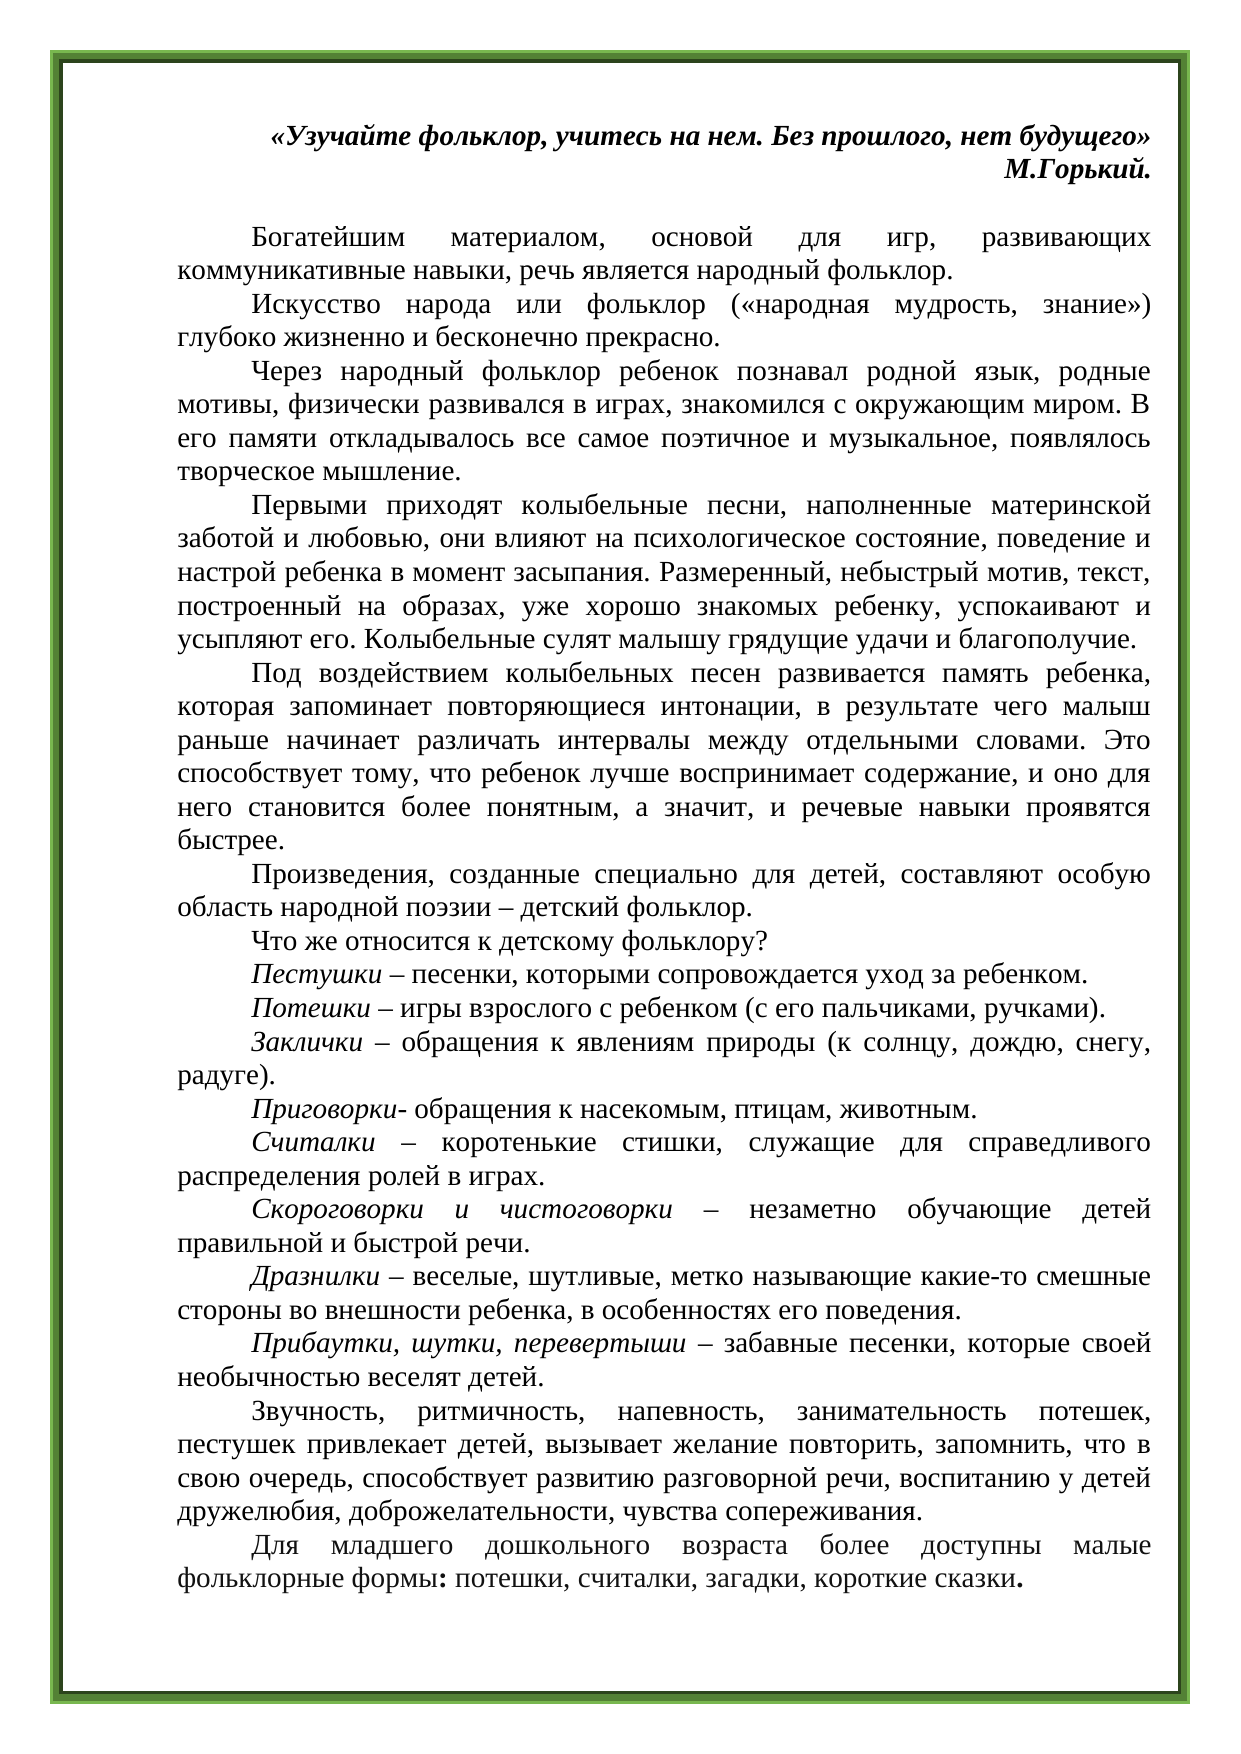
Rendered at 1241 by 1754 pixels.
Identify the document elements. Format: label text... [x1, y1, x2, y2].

text Считалки – коротенькие стишки, служащие для справедливого распределения ролей в играх. [177, 1124, 1152, 1191]
text Заклички – обращения к явлениям природы (к солнцу, дождю, снегу, радуге). [177, 1024, 1152, 1091]
text Богатейшим материалом, основой для игр, развивающих коммуникативные навыки, речь является народный фольклор. [177, 219, 1152, 286]
text Прибаутки, шутки, перевертыши – забавные песенки, которые своей необычностью веселят детей. [177, 1326, 1152, 1393]
text Для младшего дошкольного возраста более доступны малые фольклорные формы: потешки, считалки, загадки, короткие сказки. [177, 1527, 1152, 1594]
text Искусство народа или фольклор («народная мудрость, знание») глубоко жизненно и бесконечно прекрасно. [177, 286, 1152, 353]
text Под воздействием колыбельных песен развивается память ребенка, которая запоминает повторяющиеся интонации, в результате чего малыш раньше начинает различать интервалы между отдельными словами. Это способствует тому, что ребенок лучше воспринимает содержание, и оно для него становится более понятным, а значит, и речевые навыки проявятся быстрее. [177, 655, 1152, 856]
text Дразнилки – веселые, шутливые, метко называющие какие-то смешные стороны во внешности ребенка, в особенностях его поведения. [177, 1258, 1152, 1326]
text Потешки – игры взрослого с ребенком (с его пальчиками, ручками). [177, 990, 1152, 1024]
text Звучность, ритмичность, напевность, занимательность потешек, пестушек привлекает детей, вызывает желание повторить, запомнить, что в свою очередь, способствует развитию разговорной речи, воспитанию у детей дружелюбия, доброжелательности, чувства сопереживания. [177, 1393, 1152, 1527]
text Произведения, созданные специально для детей, составляют особую область народной поэзии – детский фольклор. [177, 856, 1152, 923]
text Что же относится к детскому фольклору? [177, 923, 1152, 957]
text Первыми приходят колыбельные песни, наполненные материнской заботой и любовью, они влияют на психологическое состояние, поведение и настрой ребенка в момент засыпания. Размеренный, небыстрый мотив, текст, построенный на образах, уже хорошо знакомых ребенку, успокаивают и усыпляют его. Колыбельные сулят малышу грядущие удачи и благополучие. [177, 487, 1152, 655]
text Через народный фольклор ребенок познавал родной язык, родные мотивы, физически развивался в играх, знакомился с окружающим миром. В его памяти откладывалось все самое поэтичное и музыкальное, появлялось творческое мышление. [177, 353, 1152, 487]
text Пестушки – песенки, которыми сопровождается уход за ребенком. [177, 957, 1152, 990]
text Скороговорки и чистоговорки – незаметно обучающие детей правильной и быстрой речи. [177, 1191, 1152, 1258]
text М.Горький. [177, 152, 1152, 185]
text Приговорки- обращения к насекомым, птицам, животным. [177, 1091, 1152, 1124]
text «Узучайте фольклор, учитесь на нем. Без прошлого, нет будущего» [177, 118, 1152, 152]
